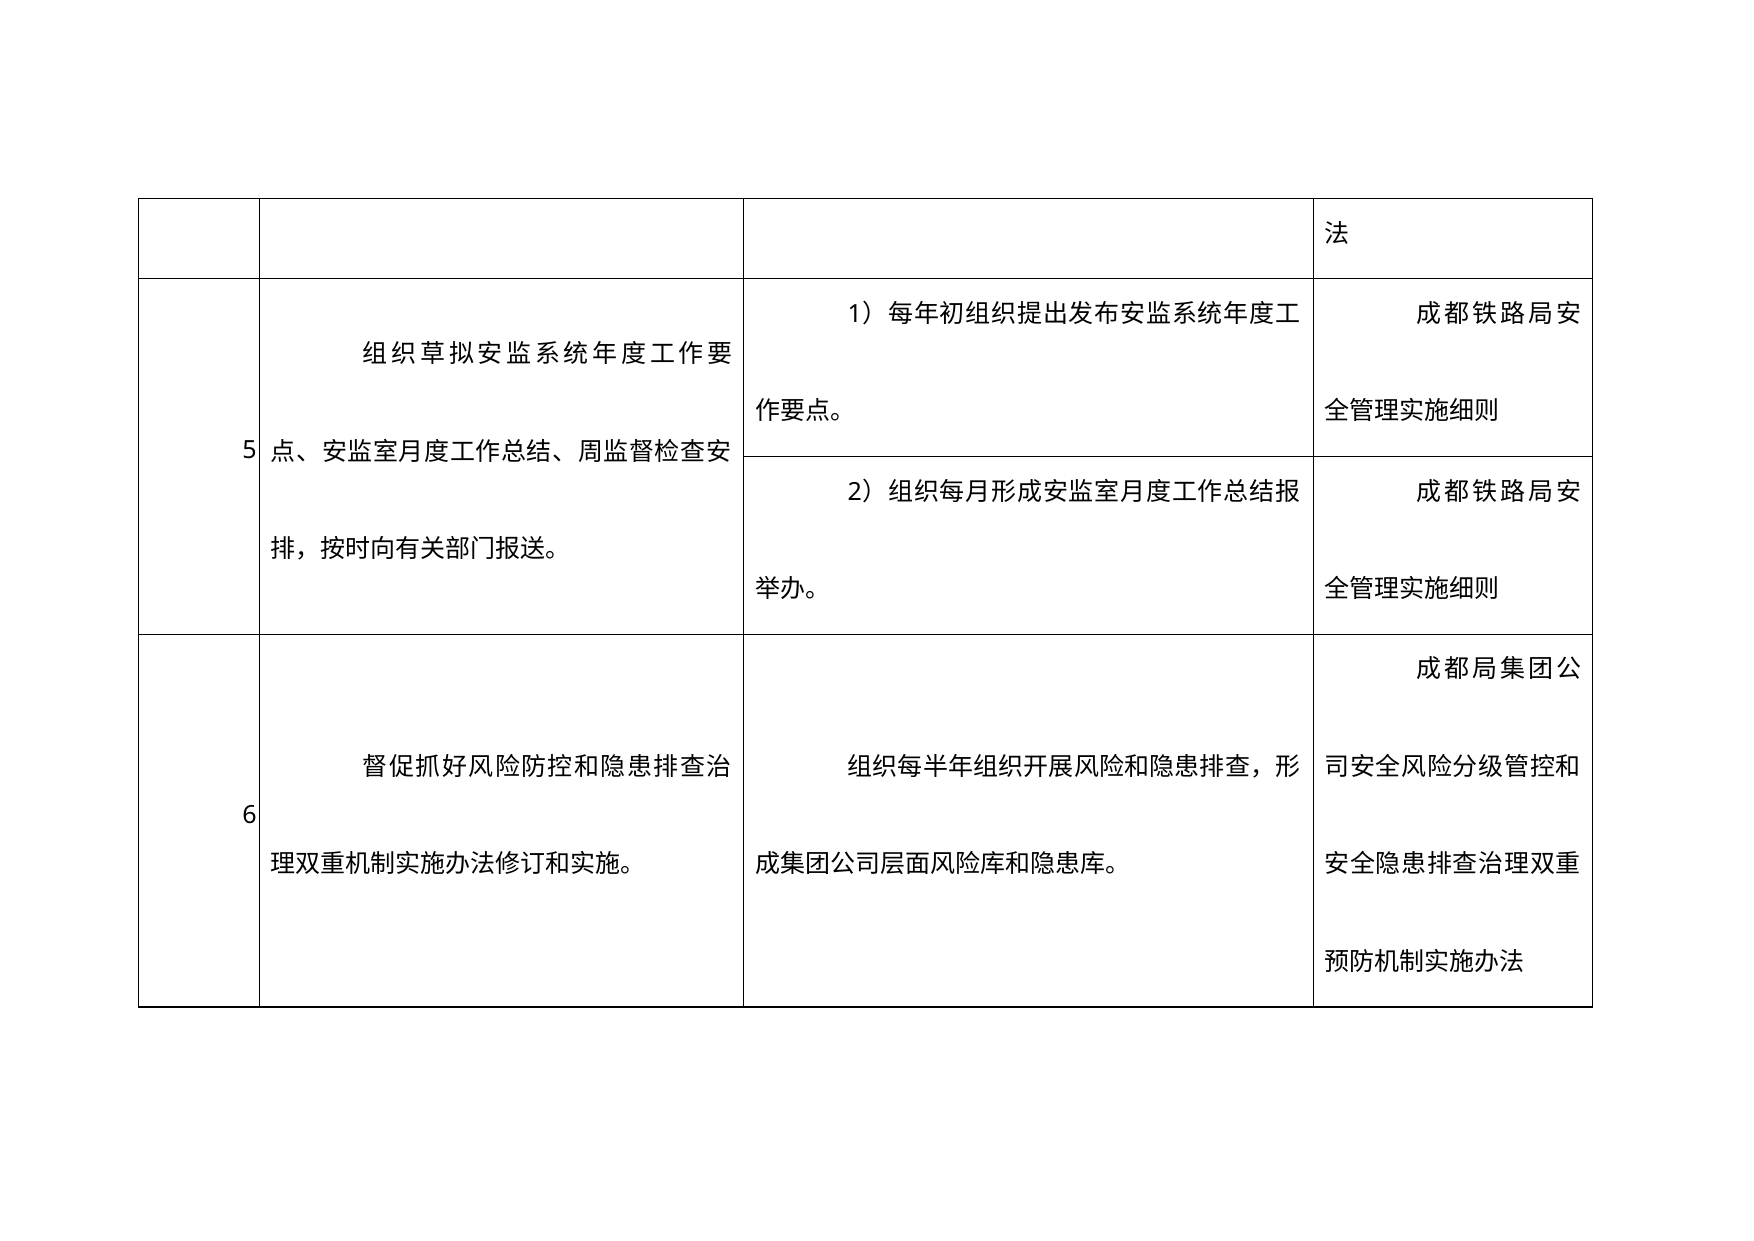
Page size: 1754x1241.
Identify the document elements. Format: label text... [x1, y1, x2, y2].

table_cell 成都局集团公司安全风险分级管控和安全隐患排查治理双重预防机制实施办法 [1314, 635, 1592, 1006]
table_cell 2）组织每月形成安监室月度工作总结报举办。 [744, 457, 1313, 633]
table_cell 督促抓好风险防控和隐患排查治理双重机制实施办法修订和实施。 [260, 635, 743, 1006]
table_cell 成都铁路局安全管理实施细则 [1314, 457, 1592, 633]
table_cell 1）每年初组织提出发布安监系统年度工作要点。 [744, 279, 1313, 456]
table_cell 成都铁路局安全管理实施细则 [1314, 279, 1592, 456]
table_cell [744, 199, 1313, 278]
table_cell 组织草拟安监系统年度工作要点、安监室月度工作总结、周监督检查安排，按时向有关部门报送。 [260, 279, 743, 633]
table_cell 组织每半年组织开展风险和隐患排查，形成集团公司层面风险库和隐患库。 [744, 635, 1313, 1006]
table_cell 5 [139, 279, 259, 633]
table_cell 成都铁路局安全质量专项奖励考核办法 [1314, 199, 1592, 278]
table_cell 6 [139, 635, 259, 1006]
